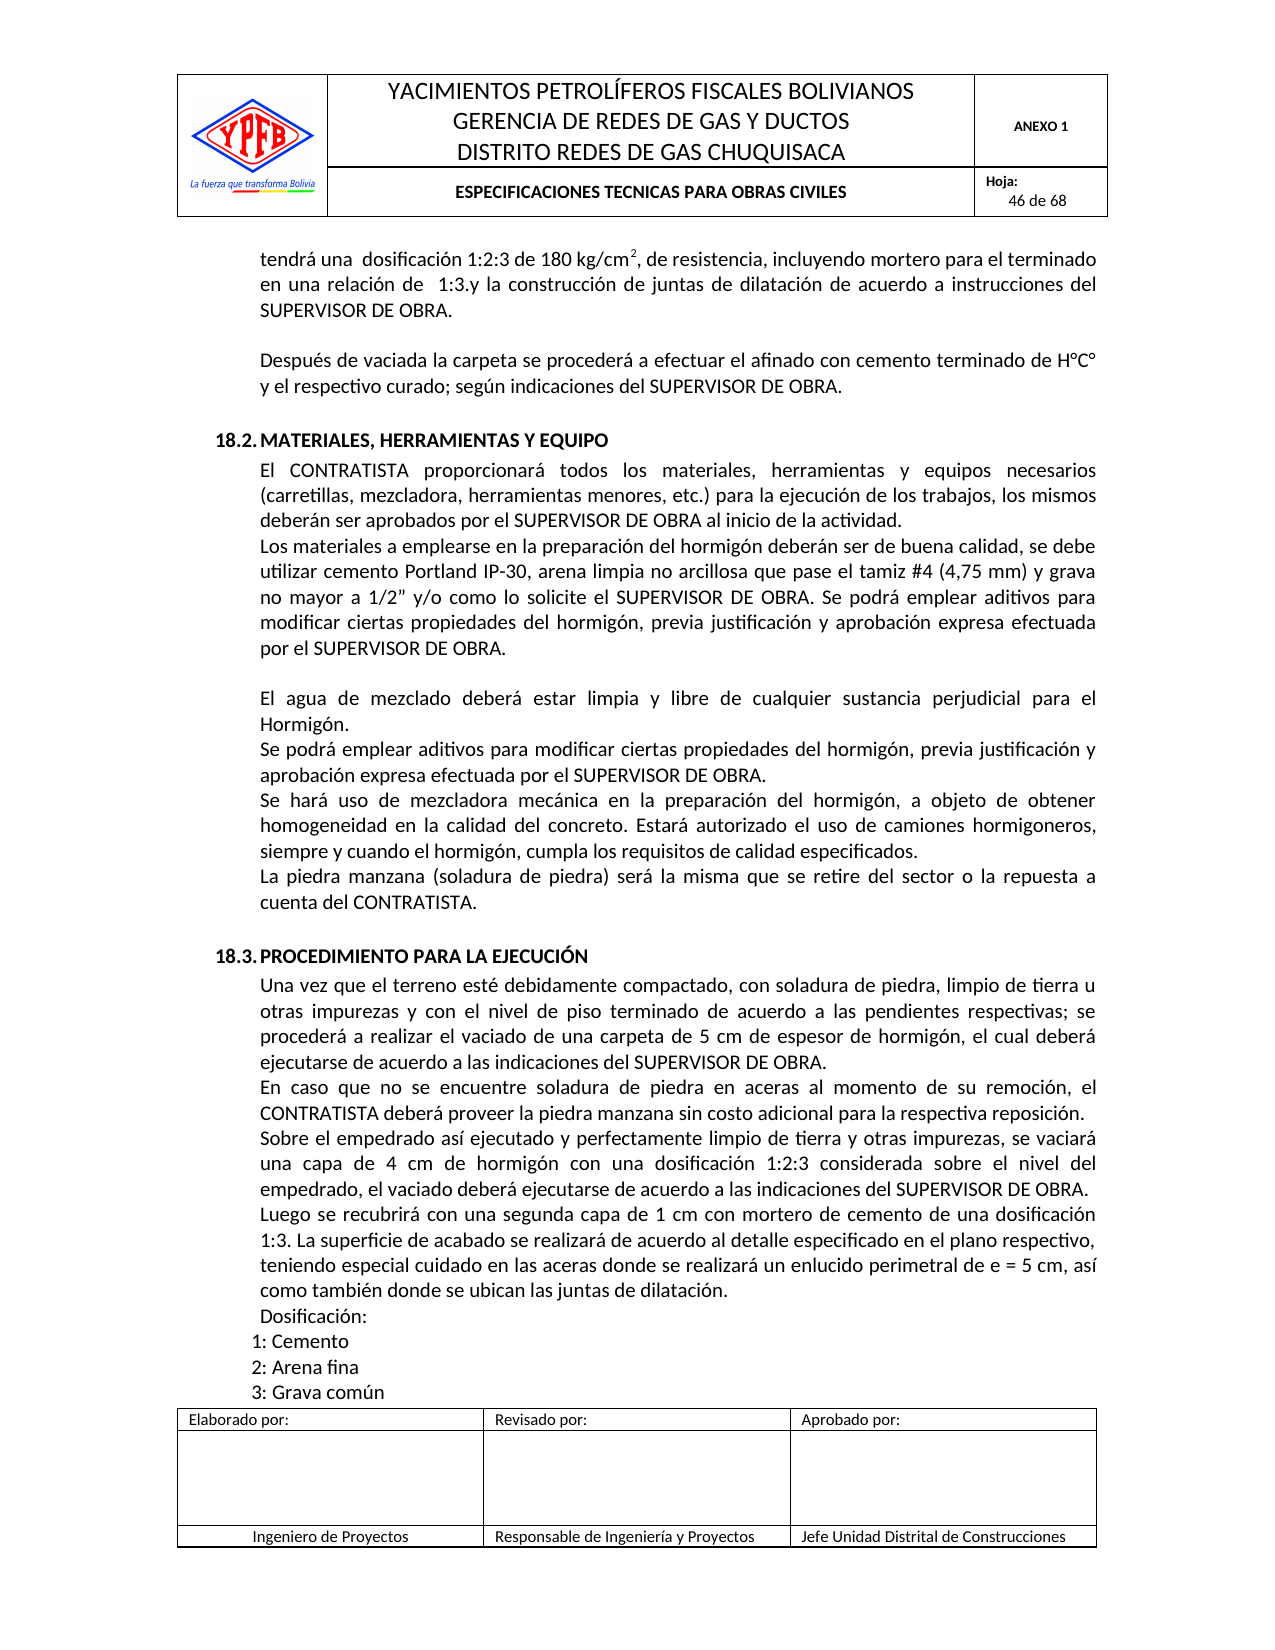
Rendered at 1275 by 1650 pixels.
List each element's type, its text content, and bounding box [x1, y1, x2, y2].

text 3: Grava común [177, 1379, 1098, 1405]
text Una vez que el terreno esté debidamente compactado, con soladura de piedra, limpio de tierra u otras impurezas y con el nivel de piso terminado de acuerdo a las pendientes respectivas; se procederá a realizar el vaciado de una carpeta de 5 cm de espesor de hormigón, el cual deberá ejecutarse de acuerdo a las indicaciones del SUPERVISOR DE OBRA. [260, 973, 1098, 1074]
text Dosificación: [260, 1303, 1098, 1328]
text En caso que no se encuentre soladura de piedra en aceras al momento de su remoción, el CONTRATISTA deberá proveer la piedra manzana sin costo adicional para la respectiva reposición. [260, 1074, 1098, 1125]
text Se podrá emplear aditivos para modificar ciertas propiedades del hormigón, previa justificación y aprobación expresa efectuada por el SUPERVISOR DE OBRA. [260, 736, 1098, 787]
text 1: Cemento [177, 1328, 1098, 1354]
text La piedra manzana (soladura de piedra) será la misma que se retire del sector o la repuesta a cuenta del CONTRATISTA. [260, 863, 1098, 914]
text Después de vaciada la carpeta se procederá a efectuar el afinado con cemento terminado de H°C° y el respectivo curado; según indicaciones del SUPERVISOR DE OBRA. [260, 348, 1098, 398]
list PROCEDIMIENTO PARA LA EJECUCIÓN [215, 943, 1098, 969]
picture [188, 93, 316, 198]
text El CONTRATISTA proporcionará todos los materiales, herramientas y equipos necesarios (carretillas, mezcladora, herramientas menores, etc.) para la ejecución de los trabajos, los mismos deberán ser aprobados por el SUPERVISOR DE OBRA al inicio de la actividad. [260, 457, 1098, 533]
text El agua de mezclado deberá estar limpia y libre de cualquier sustancia perjudicial para el Hormigón. [260, 686, 1098, 736]
text Sobre el empedrado así ejecutado y perfectamente limpio de tierra y otras impurezas, se vaciará una capa de de hormigón con una dosificación 1:2:3 considerada sobre el nivel del empedrado, el vaciado deberá ejecutarse de acuerdo a las indicaciones del SUPERVISOR DE OBRA. [260, 1125, 1098, 1201]
text 2: Arena fina [177, 1354, 1098, 1379]
list MATERIALES, HERRAMIENTAS Y EQUIPO [215, 428, 1098, 453]
text Se hará uso de mezcladora mecánica en la preparación del hormigón, a objeto de obtener homogeneidad en la calidad del concreto. Estará autorizado el uso de camiones hormigoneros, siempre y cuando el hormigón, cumpla los requisitos de calidad especificados. [260, 787, 1098, 863]
text Los materiales a emplearse en la preparación del hormigón deberán ser de buena calidad, se debe utilizar cemento Portland IP-30, arena limpia no arcillosa que pase el tamiz #4 (4,75 mm) y grava no mayor a 1/2” y/o como lo solicite el SUPERVISOR DE OBRA. Se podrá emplear aditivos para modificar ciertas propiedades del hormigón, previa justificación y aprobación expresa efectuada por el SUPERVISOR DE OBRA. [260, 533, 1098, 660]
text Luego se recubrirá con una segunda capa de con mortero de cemento de una dosificación 1:3. La superficie de acabado se realizará de acuerdo al detalle especificado en el plano respectivo, teniendo especial cuidado en las aceras donde se realizará un enlucido perimetral de e = , así como también donde se ubican las juntas de dilatación. [260, 1201, 1098, 1303]
